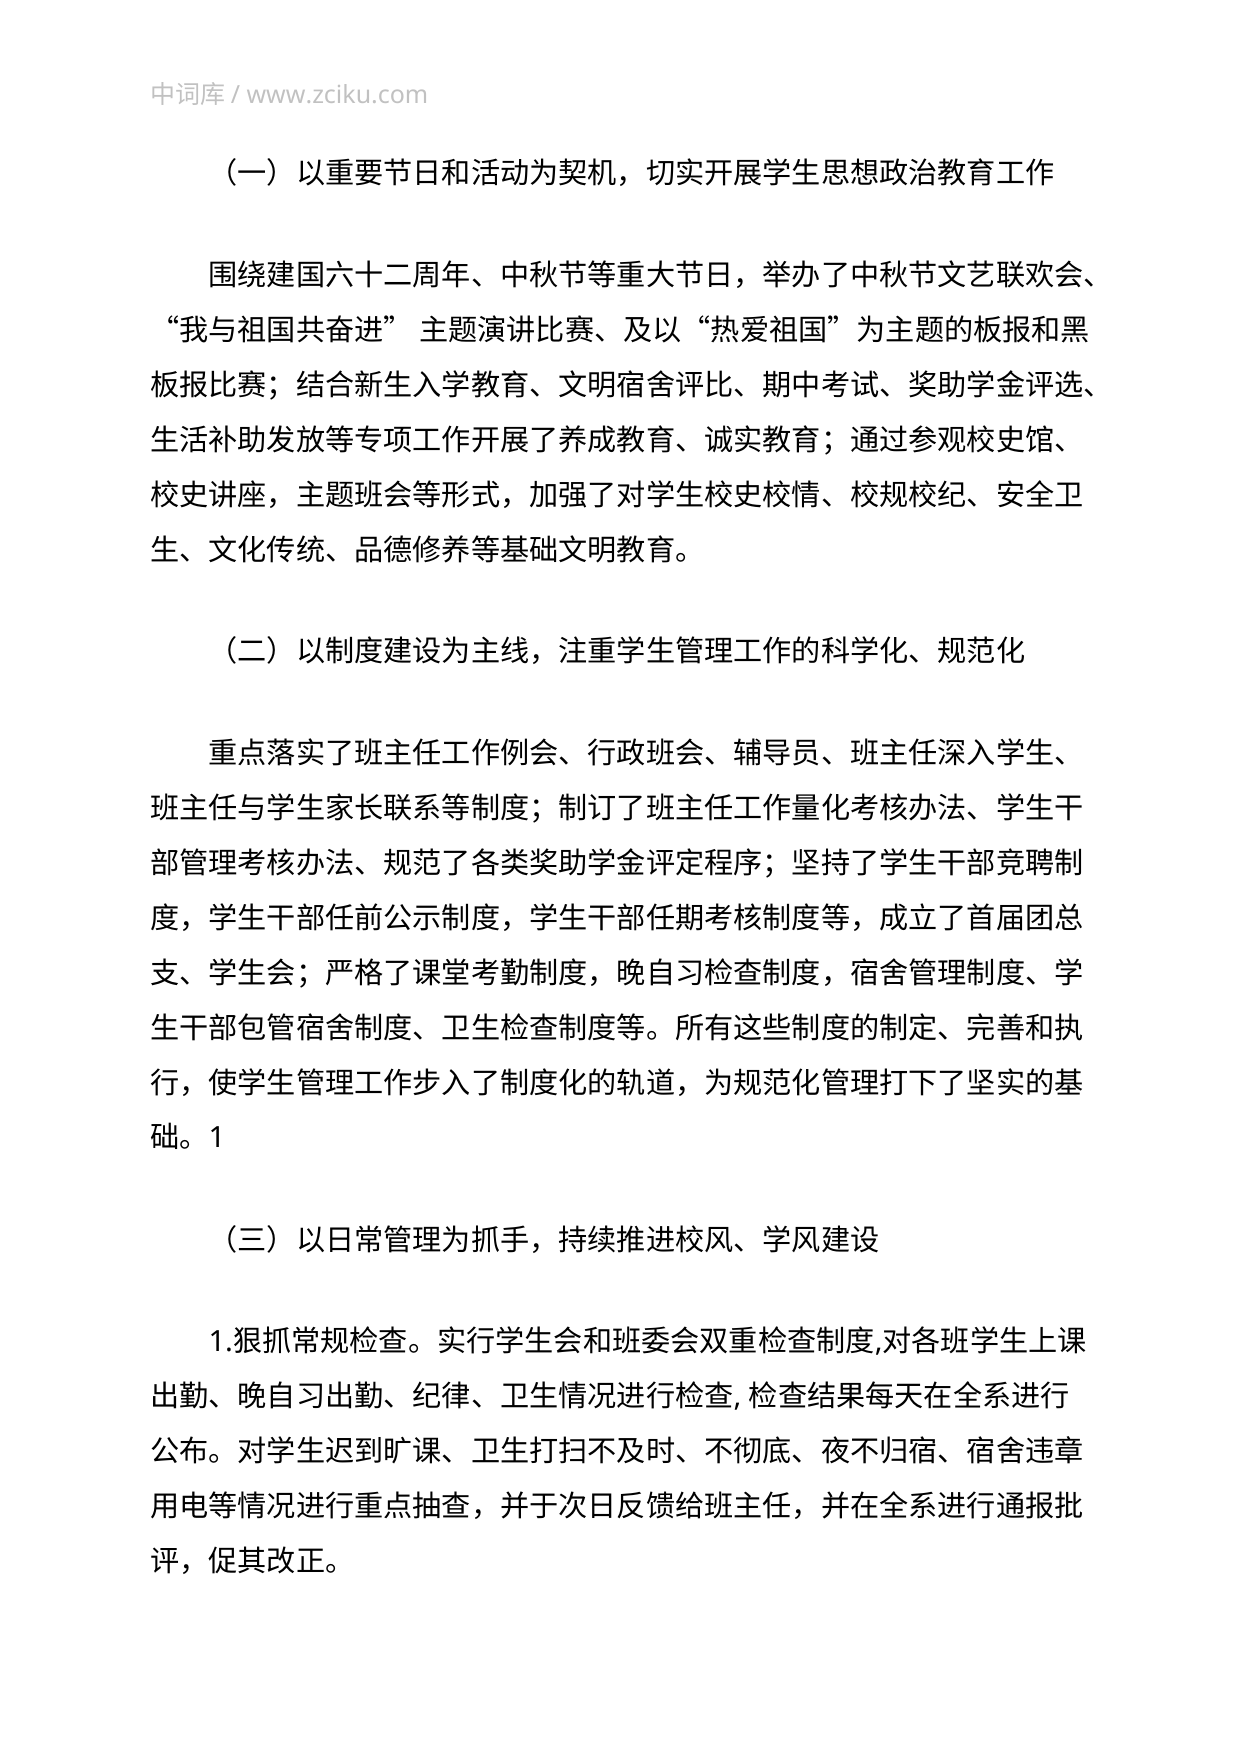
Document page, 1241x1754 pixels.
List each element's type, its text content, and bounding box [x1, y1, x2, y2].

text 1.狠抓常规检查。实行学生会和班委会双重检查制度,对各班学生上课出勤、晚自习出勤、纪律、卫生情况进行检查, 检查结果每天在全系进行公布。对学生迟到旷课、卫生打扫不及时、不彻底、夜不归宿、宿舍违章用电等情况进行重点抽查，并于次日反馈给班主任，并在全系进行通报批评，促其改正。 [150, 1318, 1090, 1580]
text （一）以重要节日和活动为契机，切实开展学生思想政治教育工作 [150, 150, 1090, 192]
text （三）以日常管理为抓手，持续推进校风、学风建设 [150, 1216, 1090, 1258]
text （二）以制度建设为主线，注重学生管理工作的科学化、规范化 [150, 628, 1090, 670]
text 重点落实了班主任工作例会、行政班会、辅导员、班主任深入学生、班主任与学生家长联系等制度；制订了班主任工作量化考核办法、学生干部管理考核办法、规范了各类奖助学金评定程序；坚持了学生干部竞聘制度，学生干部任前公示制度，学生干部任期考核制度等，成立了首届团总支、学生会；严格了课堂考勤制度，晚自习检查制度，宿舍管理制度、学生干部包管宿舍制度、卫生检查制度等。所有这些制度的制定、完善和执行，使学生管理工作步入了制度化的轨道，为规范化管理打下了坚实的基础。1 [150, 730, 1090, 1156]
text 围绕建国六十二周年、中秋节等重大节日，举办了中秋节文艺联欢会、“我与祖国共奋进” 主题演讲比赛、及以“热爱祖国”为主题的板报和黑板报比赛；结合新生入学教育、文明宿舍评比、期中考试、奖助学金评选、生活补助发放等专项工作开展了养成教育、诚实教育；通过参观校史馆、校史讲座，主题班会等形式，加强了对学生校史校情、校规校纪、安全卫生、文化传统、品德修养等基础文明教育。 [150, 252, 1090, 568]
